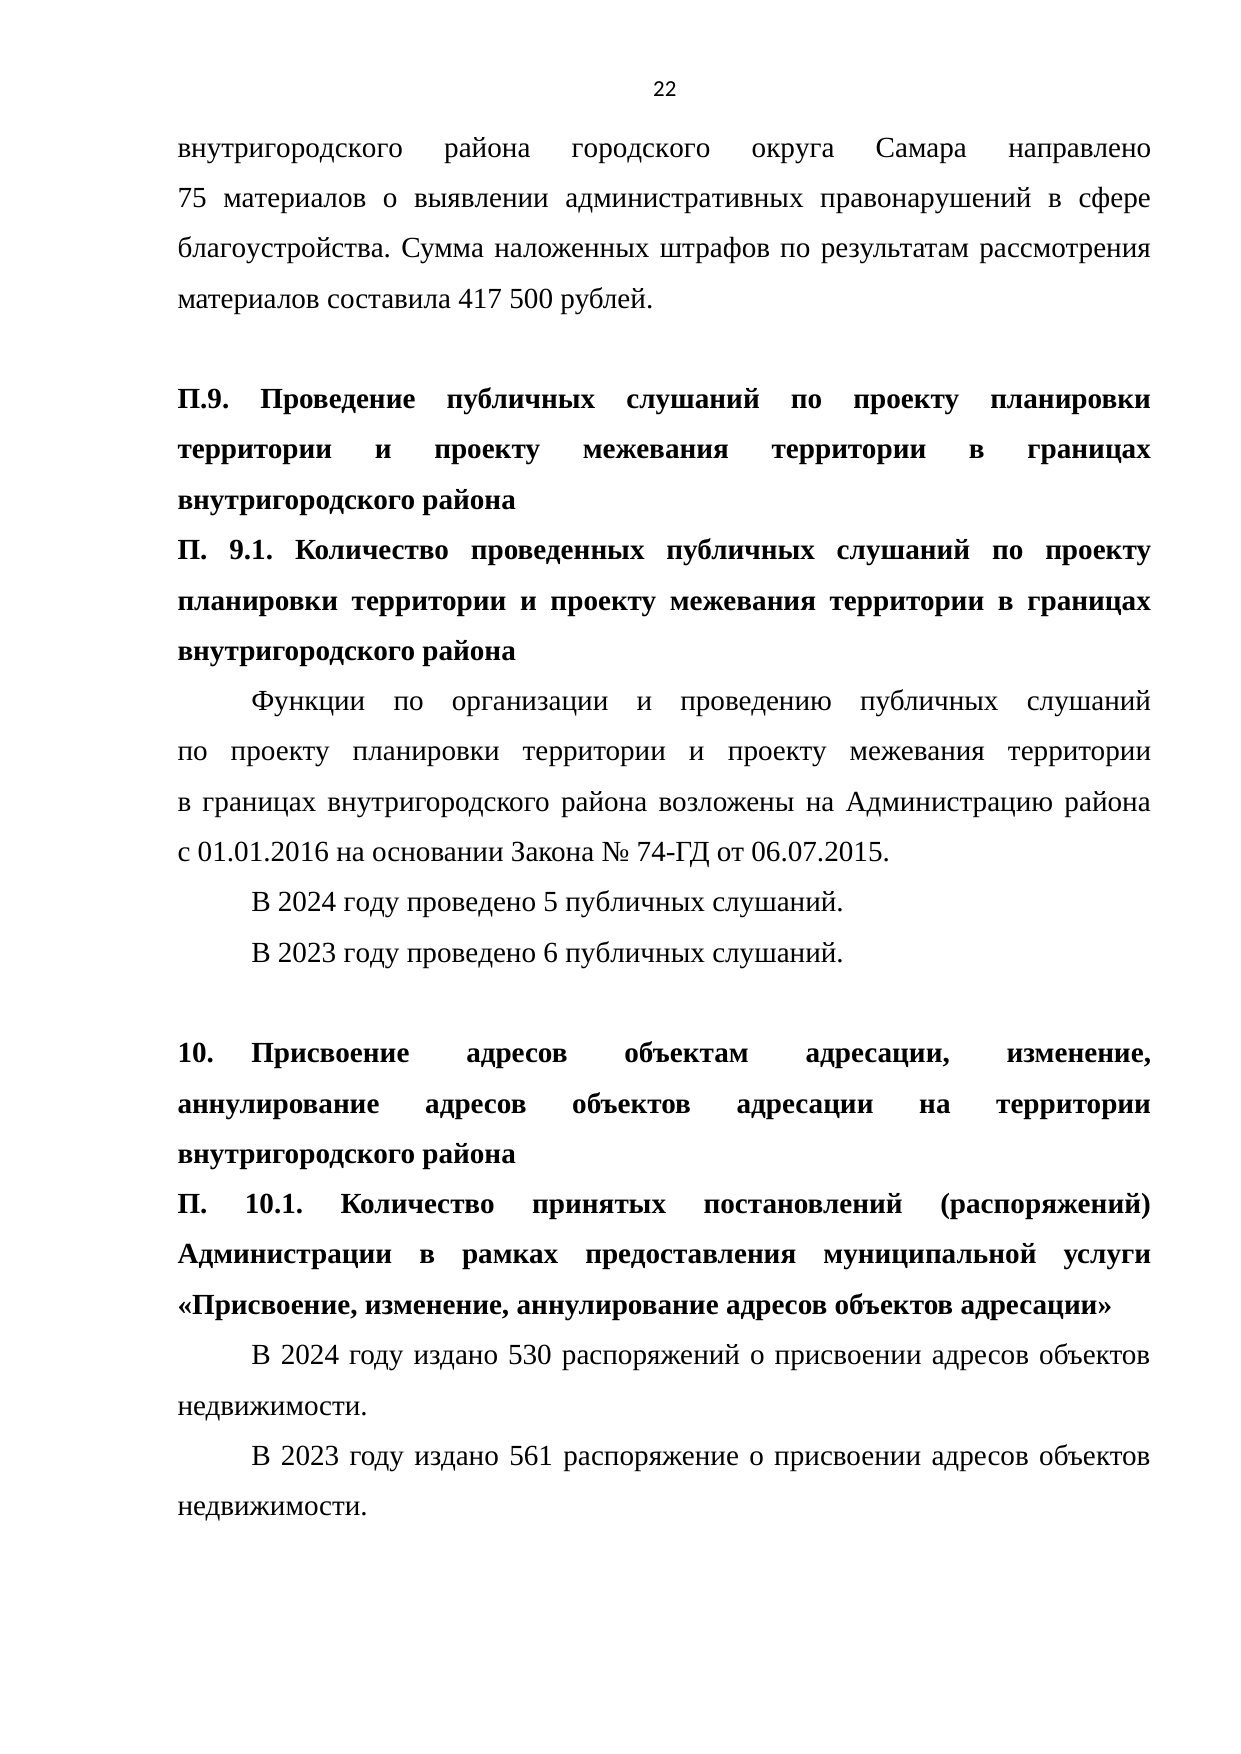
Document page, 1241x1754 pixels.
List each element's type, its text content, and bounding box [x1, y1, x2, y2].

text В 2024 году издано 530 распоряжений о присвоении адресов объектов недвижимости. [177, 1337, 1152, 1421]
text П.9. Проведение публичных слушаний по проекту планировки территории и проекту межевания территории в границах внутригородского района [177, 381, 1152, 516]
text П. 9.1. Количество проведенных публичных слушаний по проекту планировки территории и проекту межевания территории в границах внутригородского района [177, 532, 1152, 666]
list Присвоение адресов объектам адресации, изменение, аннулирование адресов объектов адресации на территории внутригородского района [177, 1035, 1152, 1169]
text П. 10.1. Количество принятых постановлений (распоряжений) Администрации в рамках предоставления муниципальной услуги «Присвоение, изменение, аннулирование адресов объектов адресации» [177, 1186, 1152, 1321]
text В 2024 году проведено 5 публичных слушаний. [177, 884, 1152, 918]
text Функции по организации и проведению публичных слушаний по проекту планировки территории и проекту межевания территории в границах внутригородского района возложены на Администрацию района с 01.01.2016 на основании Закона № 74-ГД от 06.07.2015. [177, 683, 1152, 868]
text В 2023 году издано 561 распоряжение о присвоении адресов объектов недвижимости. [177, 1438, 1152, 1522]
text В 2023 году проведено 6 публичных слушаний. [177, 935, 1152, 968]
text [177, 130, 1152, 314]
